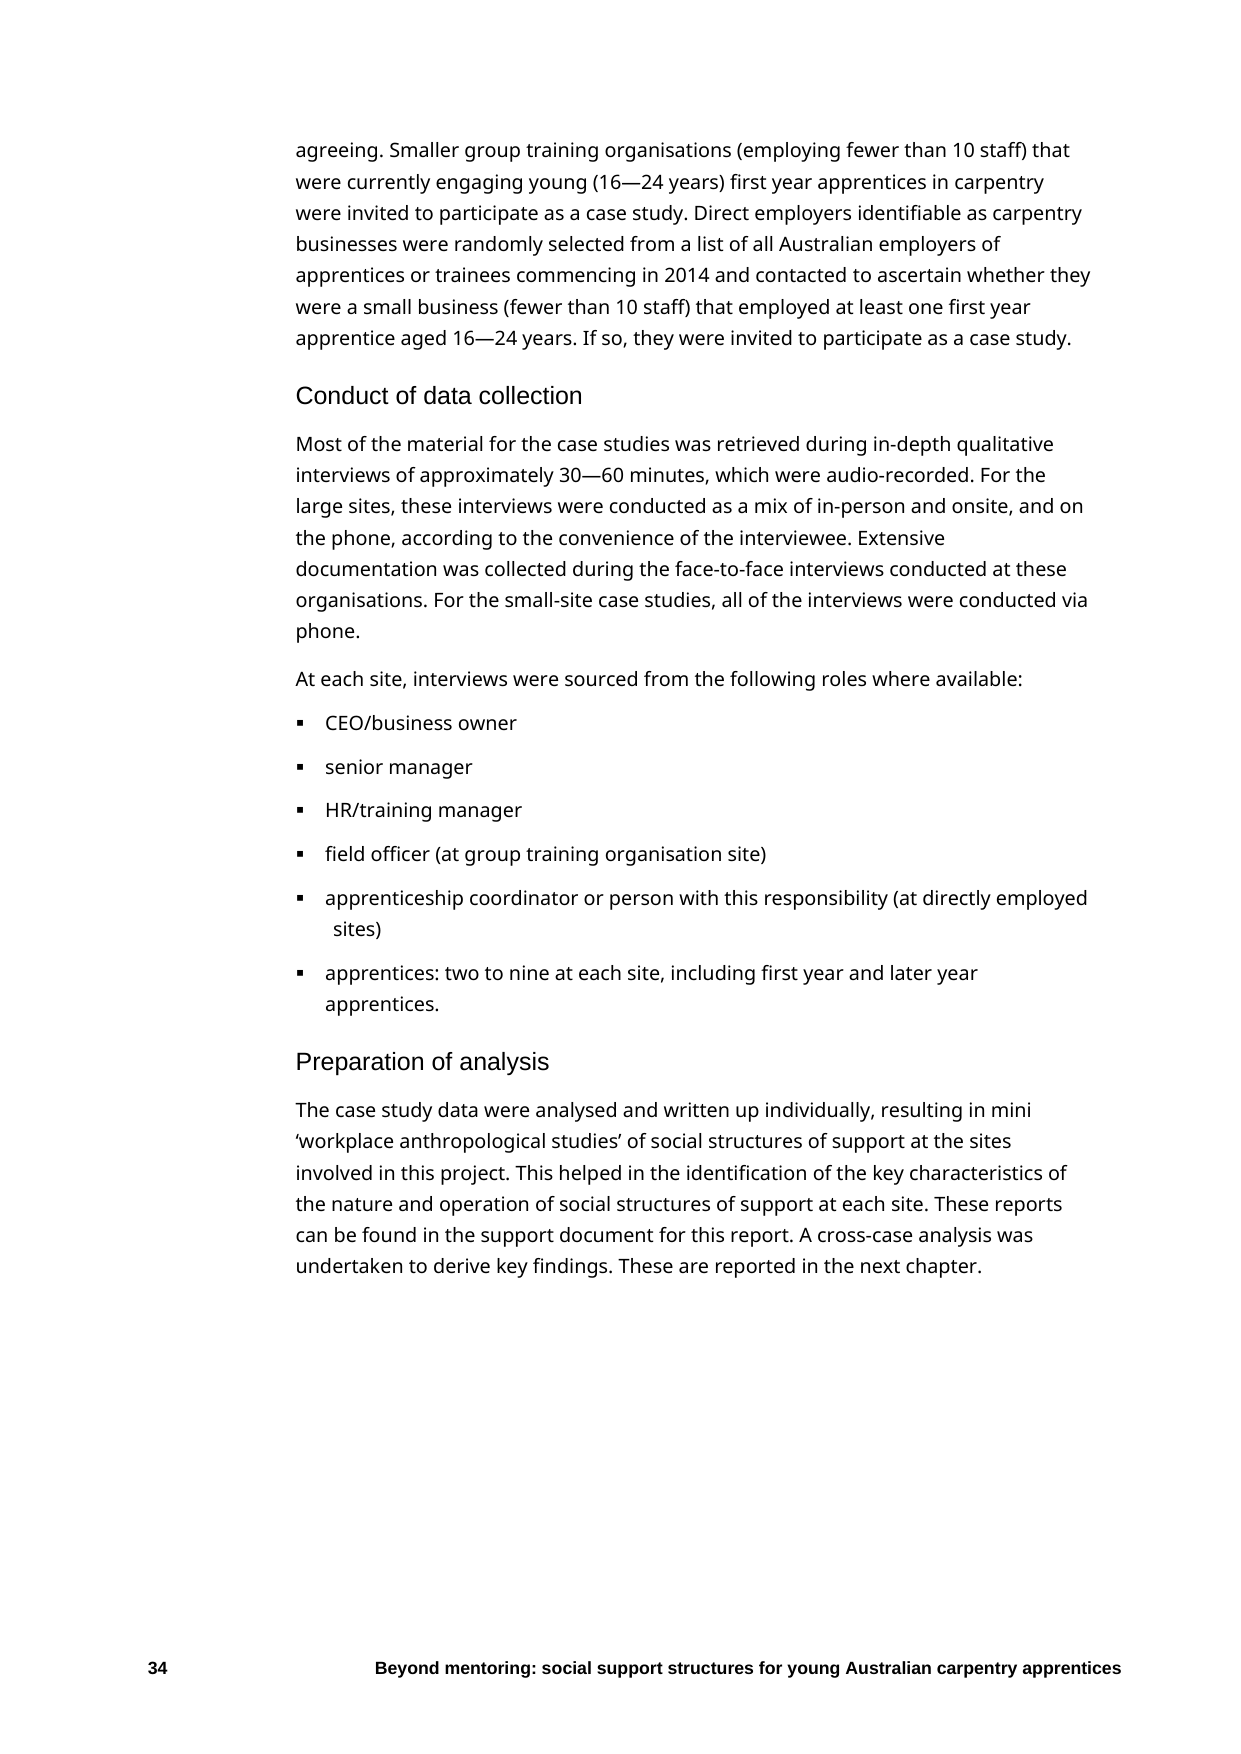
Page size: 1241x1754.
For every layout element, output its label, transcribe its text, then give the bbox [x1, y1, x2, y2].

subtitle Conduct of data collection [295, 381, 1092, 409]
text apprenticeship coordinator or person with this responsibility (at directly employed sites) [295, 880, 1092, 943]
text field officer (at group training organisation site) [295, 837, 1092, 868]
text Most of the material for the case studies was retrieved during in-depth qualitative interviews of approximately 30—60 minutes, which were audio-recorded. For the large sites, these interviews were conducted as a mix of in-person and onsite, and on the phone, according to the convenience of the interviewee. Extensive documentation was collected during the face-to-face interviews conducted at these organisations. For the small-site case studies, all of the interviews were conducted via phone. [295, 426, 1092, 645]
subtitle Preparation of analysis [295, 1047, 1092, 1076]
text CEO/business owner [295, 705, 1092, 737]
text HR/training manager [295, 793, 1092, 824]
text The case study data were analysed and written up individually, resulting in mini ‘workplace anthropological studies’ of social structures of support at the sites involved in this project. This helped in the identification of the key characteristics of the nature and operation of social structures of support at each site. These reports can be found in the support document for this report. A cross-case analysis was undertaken to derive key findings. These are reported in the next chapter. [295, 1092, 1092, 1280]
text apprentices: two to nine at each site, including first year and later year apprentices. [295, 955, 1092, 1018]
text At each site, interviews were sourced from the following roles where available: [295, 662, 1092, 693]
text senior manager [295, 749, 1092, 780]
